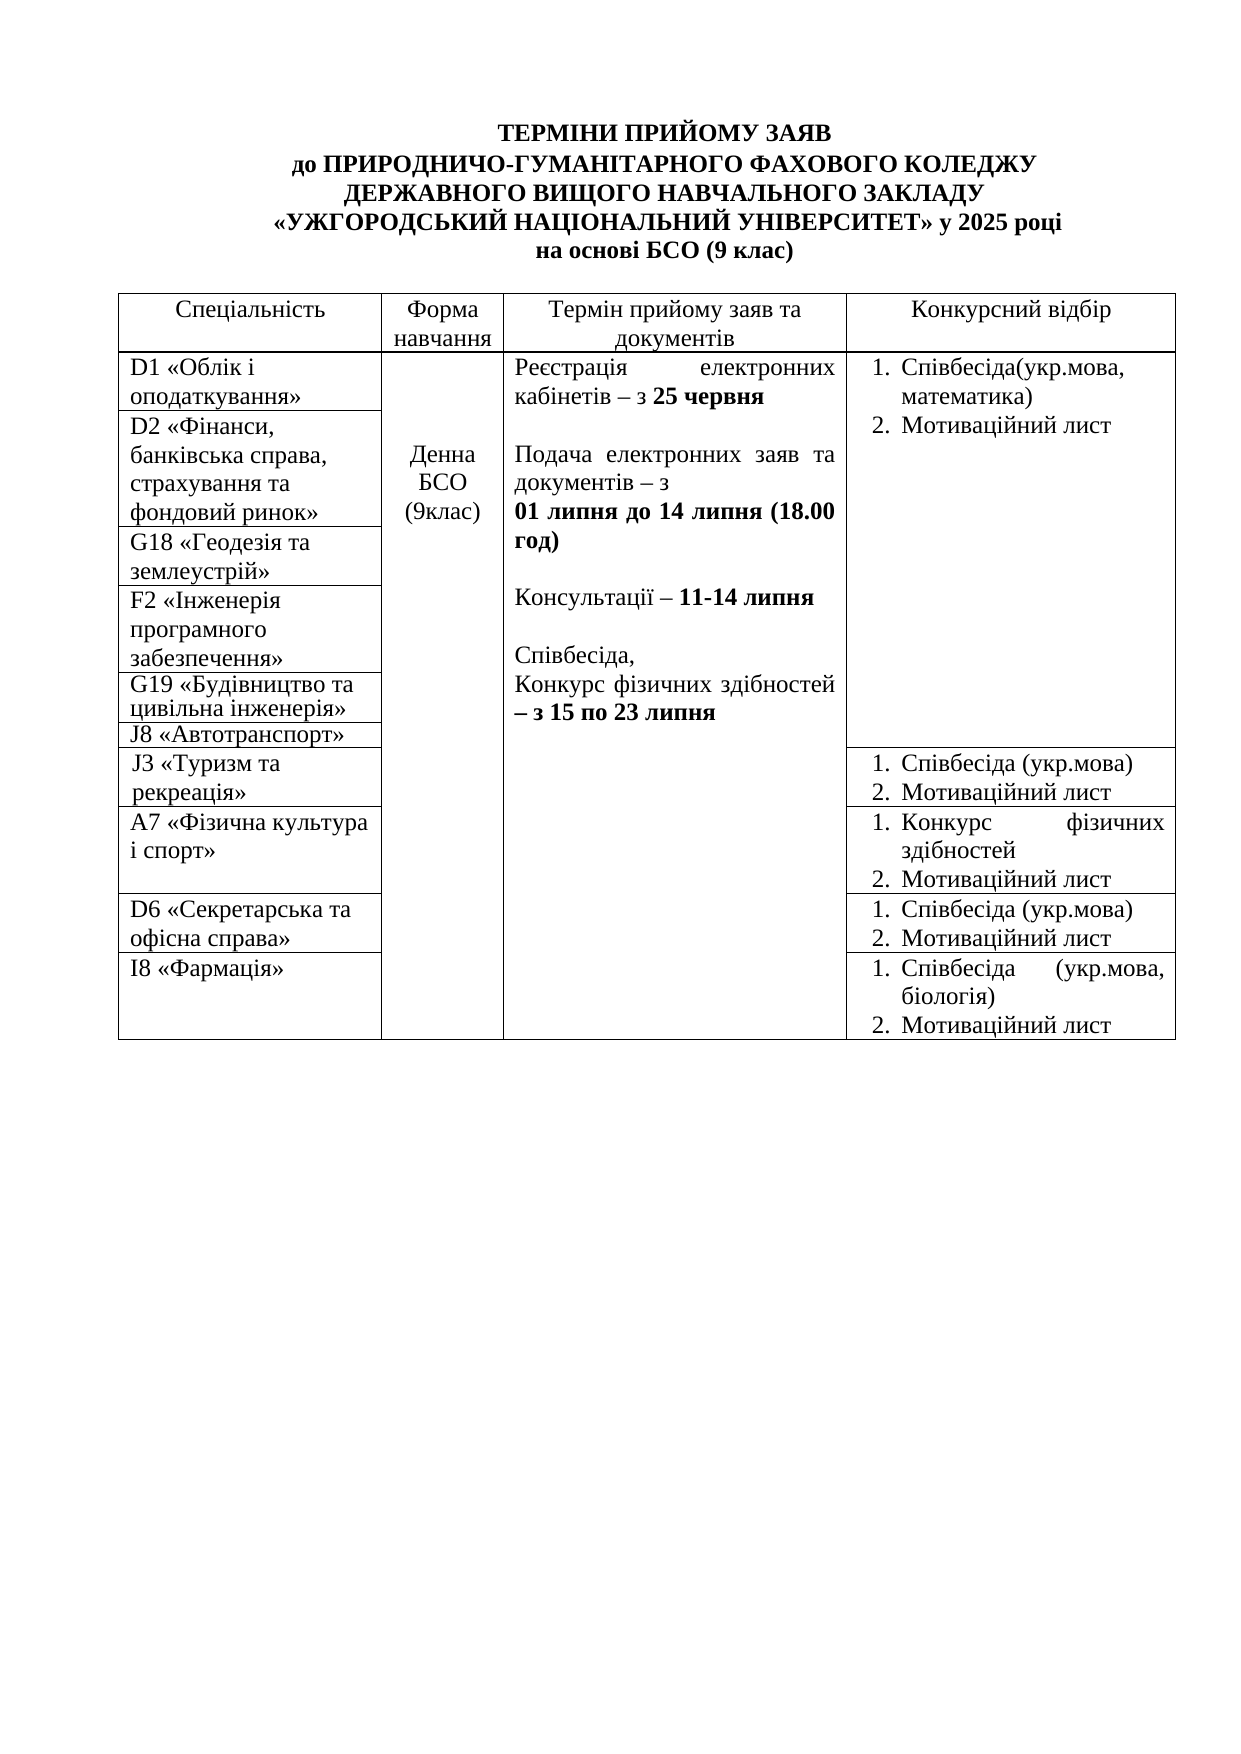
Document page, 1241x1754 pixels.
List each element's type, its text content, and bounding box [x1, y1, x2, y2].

text ТЕРМІНИ ПРИЙОМУ ЗАЯВ [177, 118, 1152, 147]
table_cell F2 «Інженерія програмного забезпечення» [119, 586, 381, 672]
table_cell Співбесіда(укр.мова, математика) Мотиваційний лист [847, 353, 1175, 747]
text до ПРИРОДНИЧО-ГУМАНІТАРНОГО ФАХОВОГО КОЛЕДЖУ [118, 149, 1152, 178]
table_cell J3 «Туризм та рекреація» [119, 748, 381, 806]
table_header Термін прийому заяв та документів [504, 294, 846, 351]
table_header Конкурсний відбір [847, 294, 1175, 351]
text ДЕРЖАВНОГО ВИЩОГО НАВЧАЛЬНОГО ЗАКЛАДУ [118, 178, 1152, 207]
table_cell D1 «Облік і оподаткування» [119, 353, 381, 410]
table_cell D6 «Секретарська та офісна справа» [119, 894, 381, 952]
table_header Спеціальність [119, 294, 381, 351]
table_cell D2 «Фінанси, банківська справа, страхування та фондовий ринок» [119, 411, 381, 526]
text «УЖГОРОДСЬКИЙ НАЦІОНАЛЬНИЙ УНІВЕРСИТЕТ» у 2025 році [118, 207, 1152, 235]
table_cell A7 «Фізична культура і спорт» [119, 807, 381, 893]
table_cell Конкурс фізичних здібностей Мотиваційний лист [847, 807, 1175, 893]
table_header Форма навчання [382, 294, 503, 351]
table_cell Співбесіда (укр.мова, біологія) Мотиваційний лист [847, 953, 1175, 1039]
table_cell Співбесіда (укр.мова) Мотиваційний лист [847, 894, 1175, 952]
table_cell Реєстрація електронних кабінетів – з 25 червня Подача електронних заяв та документів – з 01 липня до 14 липня (18.00 год) Консультації – 11-14 липня Співбесіда, Конкурс фізичних здібностей – з 15 по 23 липня [504, 353, 846, 1039]
table_cell G19 «Будівництво та цивільна інженерія» [119, 673, 381, 722]
table_cell Співбесіда (укр.мова) Мотиваційний лист [847, 748, 1175, 806]
text на основі БСО (9 клас) [118, 235, 1152, 264]
table_cell G18 «Геодезія та землеустрій» [119, 527, 381, 584]
table_cell І8 «Фармація» [119, 953, 381, 1039]
table_cell J8 «Автотранспорт» [119, 723, 381, 747]
table_cell Денна БСО (9клас) [382, 353, 503, 1039]
